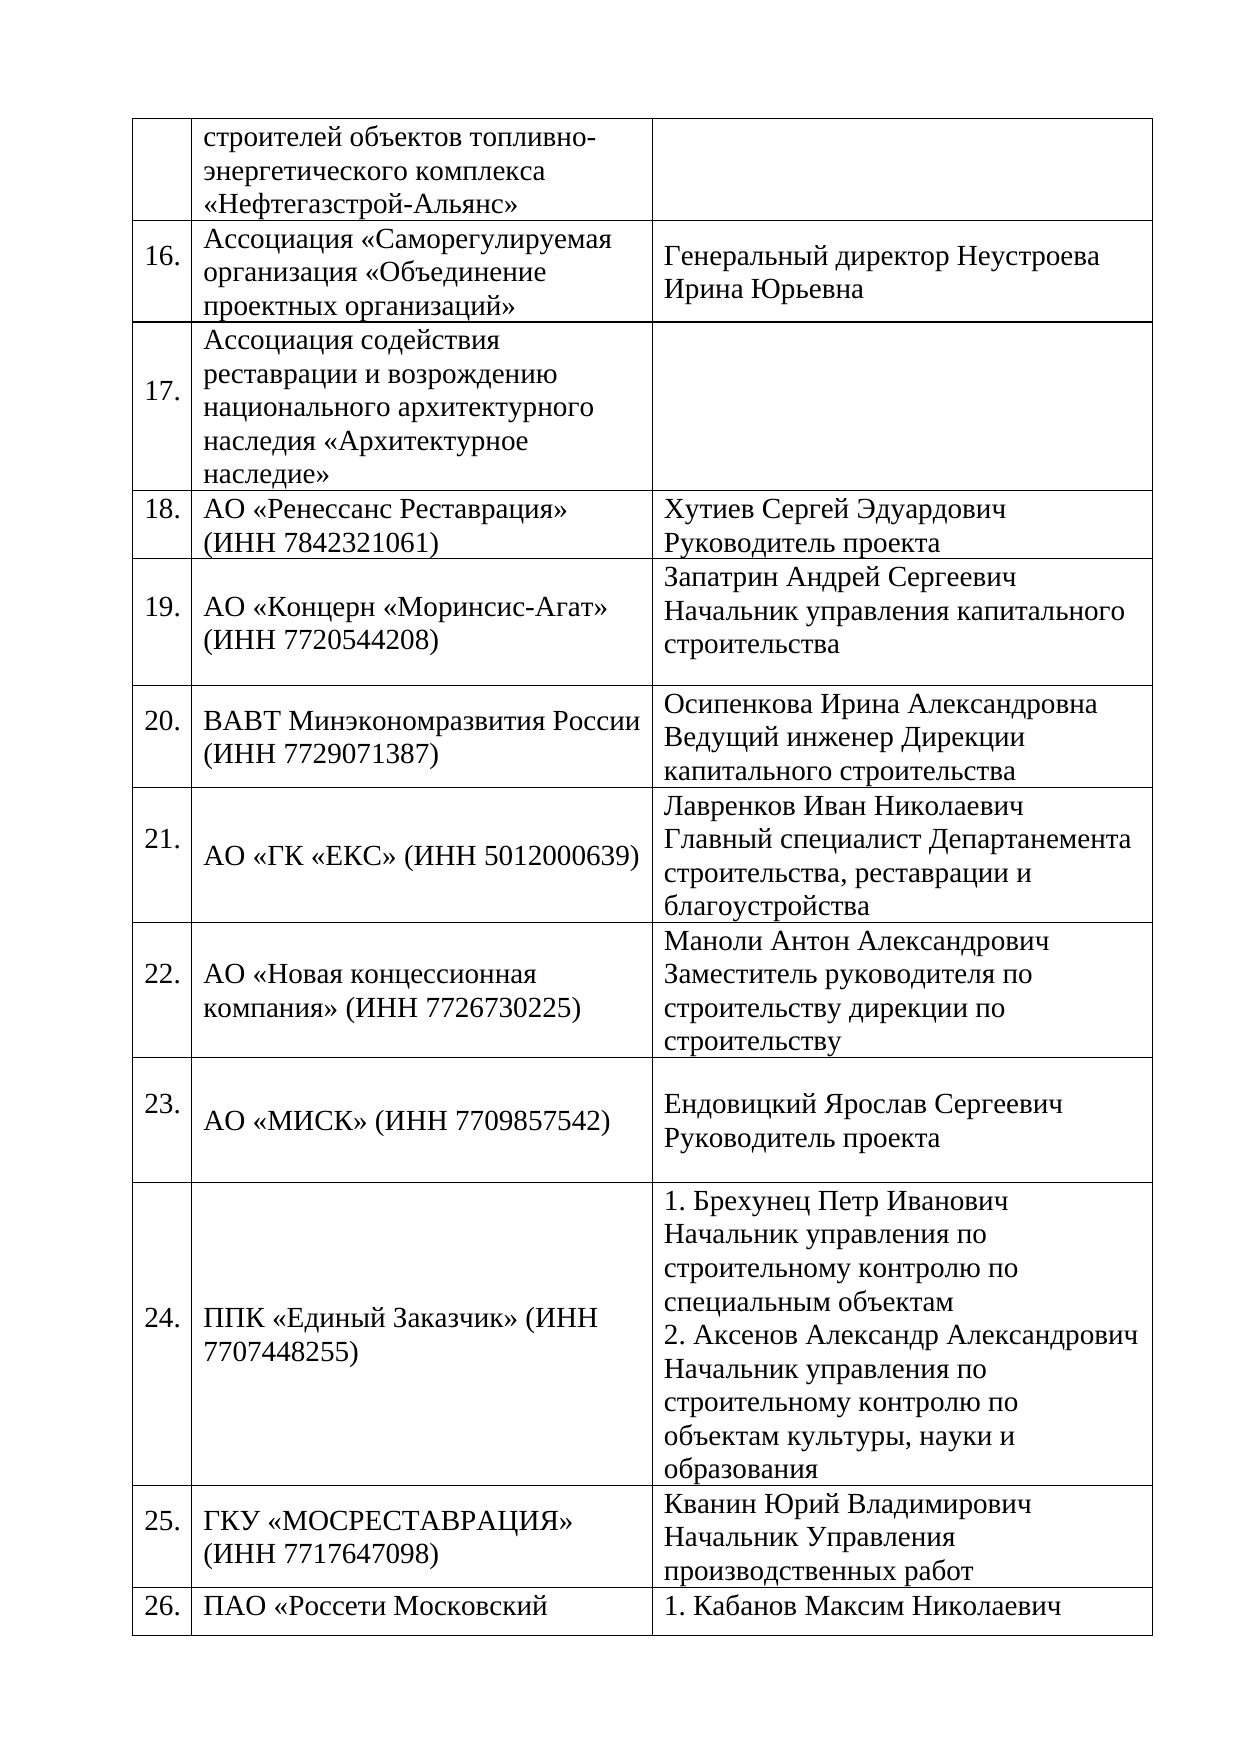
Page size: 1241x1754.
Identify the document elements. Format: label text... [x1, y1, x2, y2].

table_cell ВАВТ Минэкономразвития России (ИНН 7729071387) [192, 686, 652, 787]
table_cell [133, 119, 191, 220]
table_cell АО «Ренессанс Реставрация» (ИНН 7842321061) [192, 491, 652, 558]
table_cell [653, 323, 1152, 490]
table_cell Осипенкова Ирина Александровна Ведущий инженер Дирекции капитального строительства [653, 686, 1152, 787]
table_cell ГКУ «МОСРЕСТАВРАЦИЯ» (ИНН 7717647098) [192, 1486, 652, 1587]
table_cell 1. Брехунец Петр Иванович Начальник управления по строительному контролю по специальным объектам 2. Аксенов Александр Александрович Начальник управления по строительному контролю по объектам культуры, науки и образования [653, 1183, 1152, 1485]
table_cell [133, 491, 191, 558]
table_cell [133, 1588, 191, 1635]
table_cell Маноли Антон Александрович Заместитель руководителя по строительству дирекции по строительству [653, 923, 1152, 1057]
table_cell [133, 1486, 191, 1587]
table_cell [133, 1058, 191, 1182]
table_cell [133, 1183, 191, 1485]
table_cell [133, 686, 191, 787]
table_cell Генеральный директор Неустроева Ирина Юрьевна [653, 221, 1152, 321]
table_cell Ассоциация содействия реставрации и возрождению национального архитектурного наследия «Архитектурное наследие» [192, 323, 652, 490]
table_cell АО «МИСК» (ИНН 7709857542) [192, 1058, 652, 1182]
table_cell Ассоциация «Саморегулируемая организация «Объединение проектных организаций» [192, 221, 652, 321]
table_cell АО «ГК «ЕКС» (ИНН 5012000639) [192, 788, 652, 922]
table_cell Лавренков Иван Николаевич Главный специалист Департанемента строительства, реставрации и благоустройства [653, 788, 1152, 922]
table_cell АО «Концерн «Моринсис-Агат» (ИНН 7720544208) [192, 559, 652, 685]
table_cell [133, 788, 191, 922]
table_cell [133, 221, 191, 321]
table_cell АО «Новая концессионная компания» (ИНН 7726730225) [192, 923, 652, 1057]
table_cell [192, 119, 652, 220]
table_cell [653, 119, 1152, 220]
table_cell [133, 923, 191, 1057]
table_cell Кванин Юрий Владимирович Начальник Управления производственных работ [653, 1486, 1152, 1587]
table_cell Хутиев Сергей Эдуардович Руководитель проекта [653, 491, 1152, 558]
table_cell ППК «Единый Заказчик» (ИНН 7707448255) [192, 1183, 652, 1485]
table_cell [133, 559, 191, 685]
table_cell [192, 1588, 652, 1635]
table_cell [133, 323, 191, 490]
table_cell Ендовицкий Ярослав Сергеевич Руководитель проекта [653, 1058, 1152, 1182]
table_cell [653, 1588, 1152, 1635]
table_cell Запатрин Андрей Сергеевич Начальник управления капитального строительства [653, 559, 1152, 685]
